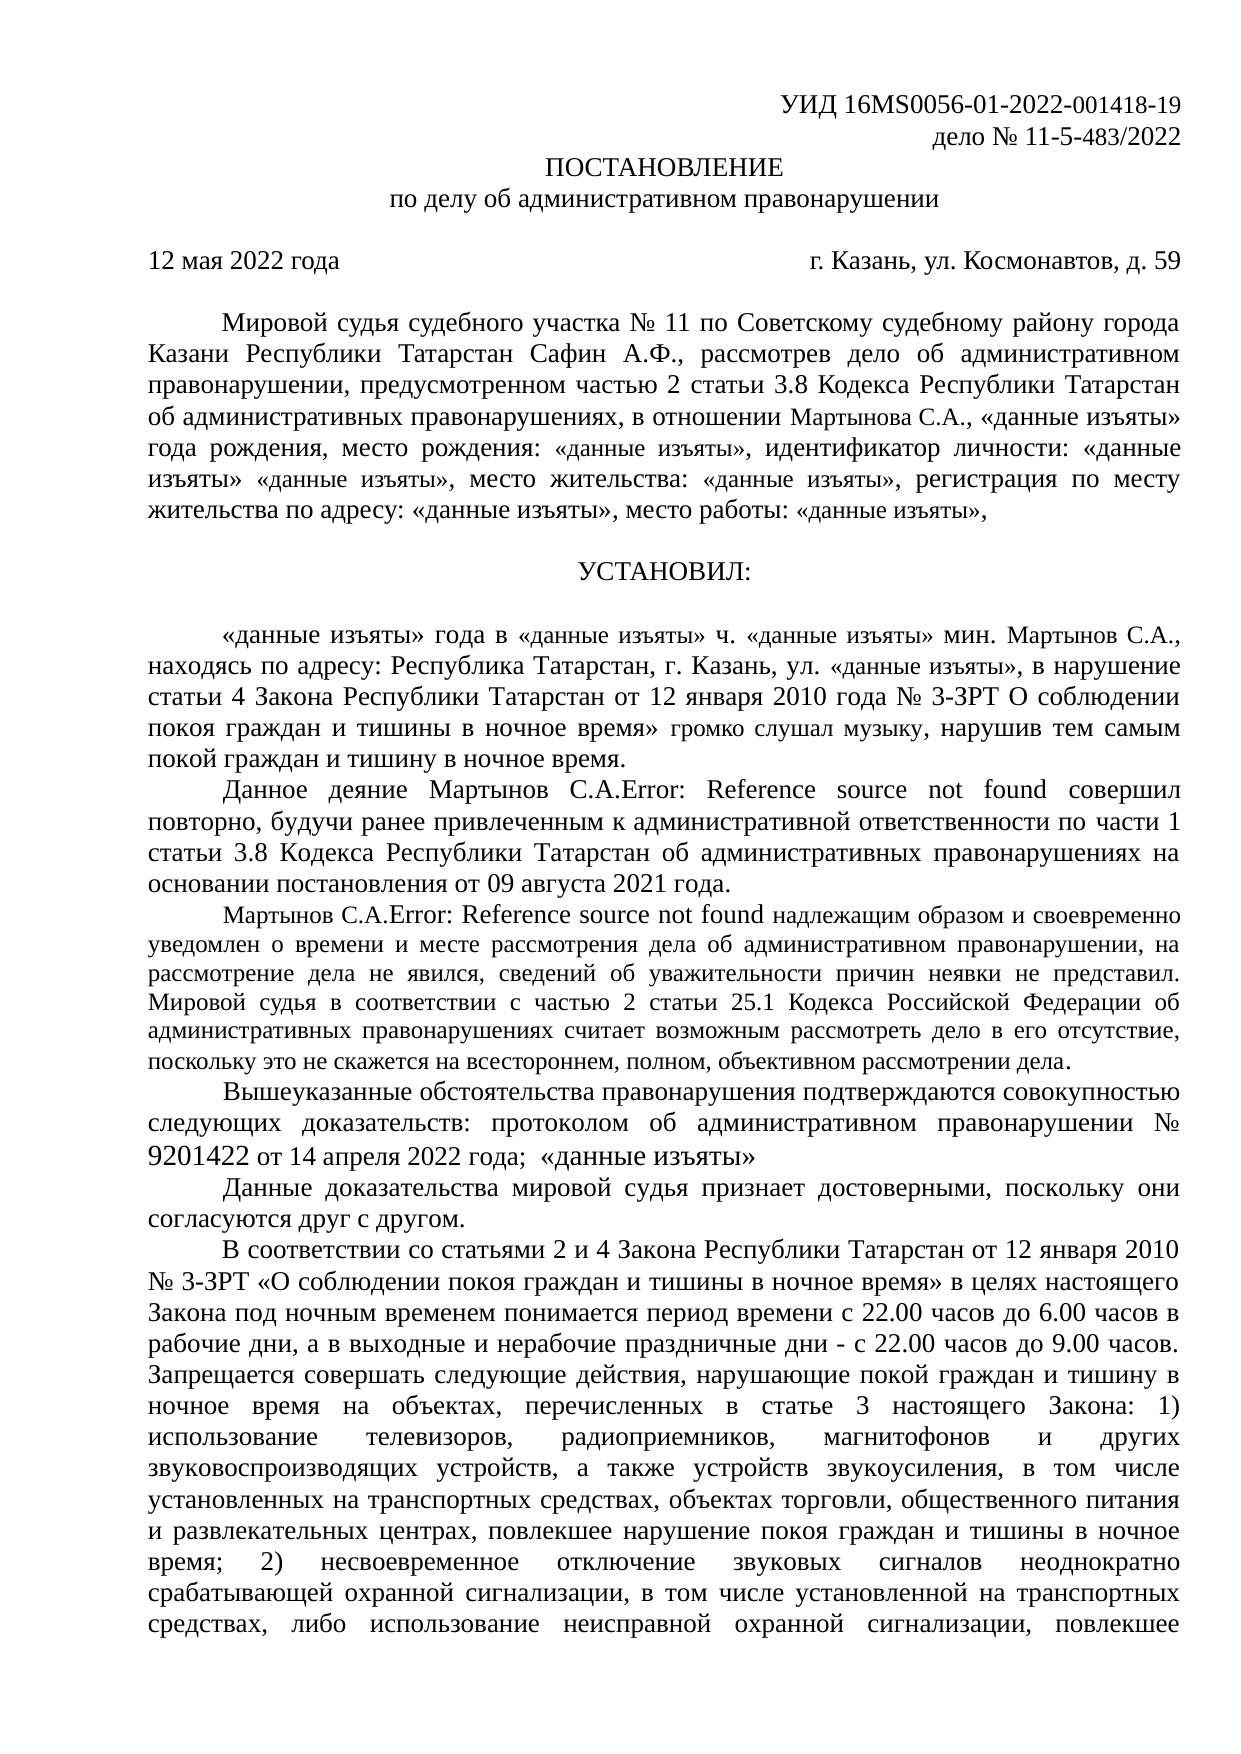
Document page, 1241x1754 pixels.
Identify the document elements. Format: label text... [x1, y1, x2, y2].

text по делу об административном правонарушении [148, 182, 1181, 213]
text УСТАНОВИЛ: [148, 556, 1181, 587]
text УИД 16MS0056-01-2022-- [148, 89, 1181, 120]
text Мировой судья судебного участка № 11 по Советскому судебному району города Казани Республики Татарстан Сафин А.Ф., рассмотрев дело об административном правонарушении, предусмотренном частью 2 статьи 3.8 Кодекса Республики Татарстан об административных правонарушениях, в отношении , года рождения, место рождения: , идентификатор личности: , место жительства: , регистрация по месту жительства по адресу: , место работы: , [148, 306, 1181, 524]
text Данное деяние совершил повторно, будучи ранее привлеченным к административной ответственности по части 1 статьи 3.8 Кодекса Республики Татарстан об административных правонарушениях на основании постановления от года. [148, 773, 1181, 898]
table_header года [136, 244, 664, 275]
text дело № 11-5-/2022 [148, 120, 1181, 151]
text ПОСТАНОВЛЕНИЕ [148, 151, 1181, 182]
text Вышеуказанные обстоятельства правонарушения подтверждаются совокупностью следующих доказательств: протоколом об административном правонарушении № от года; [148, 1075, 1181, 1171]
text Данные доказательства мировой судья признает достоверными, поскольку они согласуются друг с другом. [148, 1171, 1181, 1233]
text . [148, 898, 1181, 1075]
table_header г. Казань, ул. Космонавтов, д. 59 [665, 244, 1192, 275]
text года в ч. мин. , находясь по адресу: Республика Татарстан, г. Казань, ул. , в нарушение статьи 4 Закона Республики Татарстан от 12 января 2010 года № 3-ЗРТ О соблюдении покоя граждан и тишины в ночное время» , нарушив тем самым покой граждан и тишину в ночное время. [148, 618, 1181, 773]
